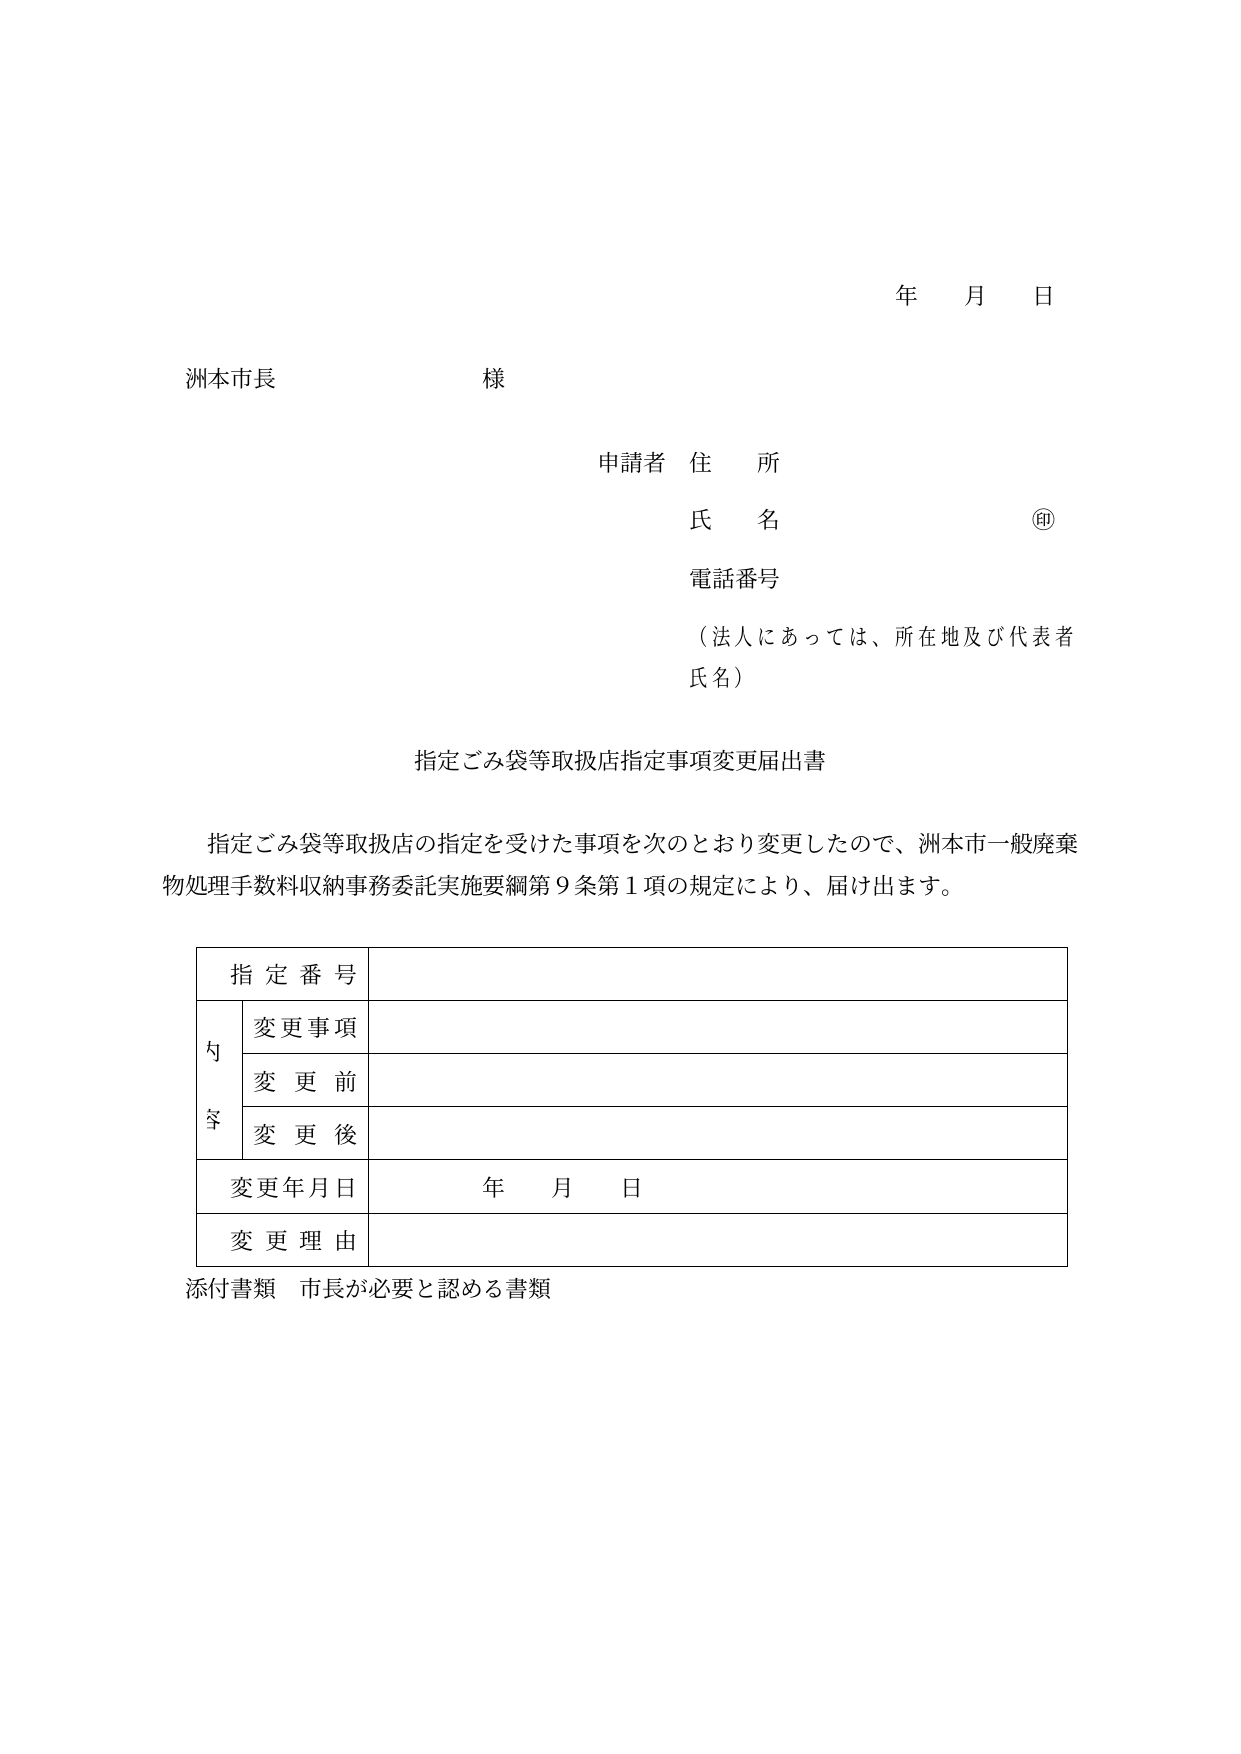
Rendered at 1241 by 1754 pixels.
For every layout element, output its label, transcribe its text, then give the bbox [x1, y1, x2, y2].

text 指定ごみ袋等取扱店指定事項変更届出書 [162, 739, 1078, 781]
text 年 月 日 [162, 274, 1056, 316]
table_header [369, 948, 1067, 1000]
table_cell 変更年月日 [197, 1160, 368, 1212]
table_cell 内 容 [197, 1001, 242, 1159]
table_cell [369, 1054, 1067, 1106]
table_header 指定番号 [197, 948, 368, 1000]
table_cell [369, 1214, 1067, 1266]
text 申請者 住 所 [597, 440, 1078, 482]
table_cell 変更事項 [243, 1001, 368, 1053]
table_cell [369, 1107, 1067, 1159]
text 添付書類 市長が必要と認める書類 [185, 1267, 1078, 1308]
text 氏 名 ㊞ [689, 498, 1078, 540]
text 洲本市長 様 [185, 357, 1078, 399]
table_cell 変更後 [243, 1107, 368, 1159]
text 電話番号 [689, 556, 1078, 598]
text 指定ごみ袋等取扱店の指定を受けた事項を次のとおり変更したので、洲本市一般廃棄物処理手数料収納事務委託実施要綱第９条第１項の規定により、届け出ます。 [162, 822, 1078, 905]
table_cell 年 月 日 [369, 1160, 1067, 1212]
table_cell 変更理由 [197, 1214, 368, 1266]
table_cell [369, 1001, 1067, 1053]
table_cell 変更前 [243, 1054, 368, 1106]
text （法人にあっては、所在地及び代表者氏名） [689, 614, 1078, 697]
